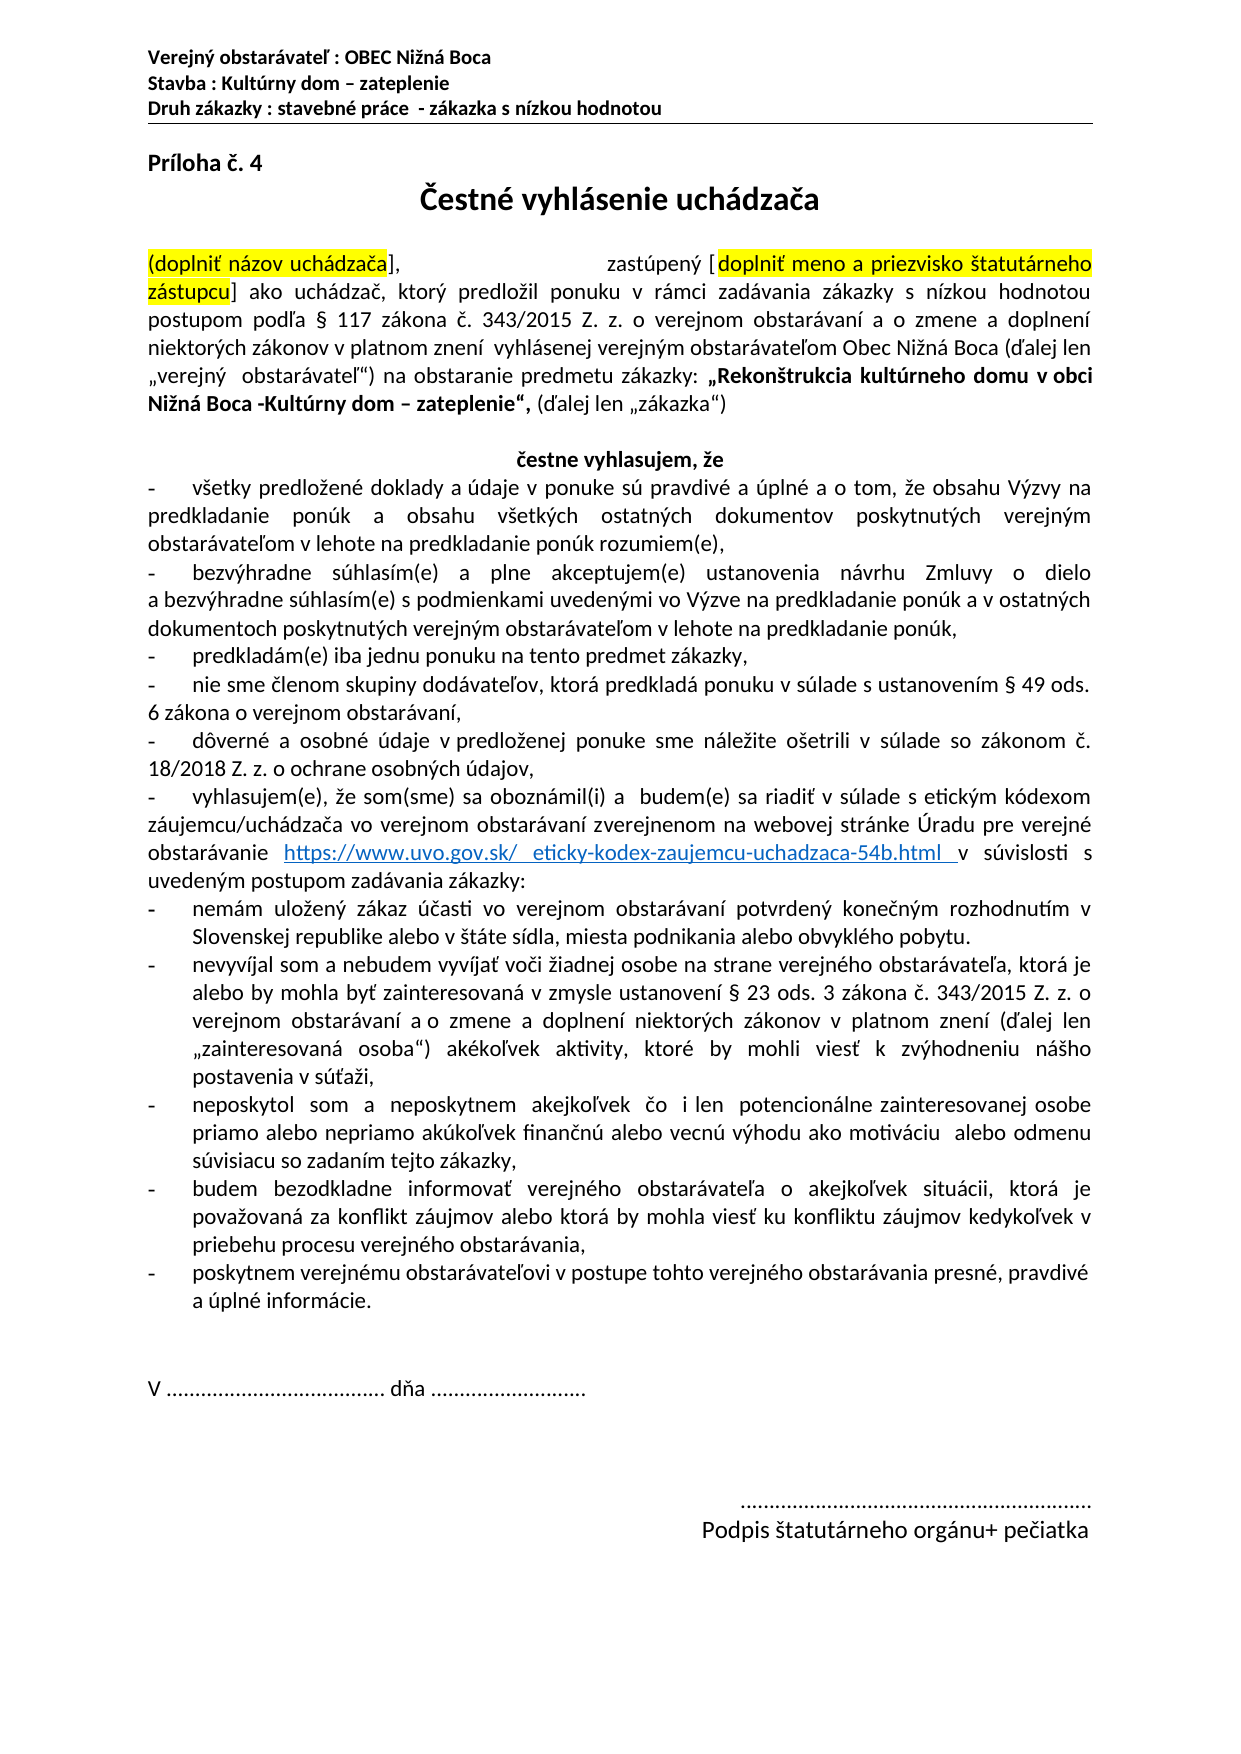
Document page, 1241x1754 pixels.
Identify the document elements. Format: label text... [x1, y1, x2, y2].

text V ...................................... dňa ........................... [148, 1374, 1093, 1402]
text Podpis štatutárneho orgánu+ pečiatka [148, 1514, 1093, 1545]
text ............................................................. [148, 1486, 1093, 1514]
list nevyvíjal som a nebudem vyvíjať voči žiadnej osobe na strane verejného obstarávateľa, ktorá je alebo by mohla byť zainteresovaná v zmysle ustanovení § 23 ods. 3 zákona č. 343/2015 Z. z. o verejnom obstarávaní a o zmene a doplnení niektorých zákonov v platnom znení (ďalej len „zainteresovaná osoba“) akékoľvek aktivity, ktoré by mohli viesť k zvýhodneniu nášho postavenia v súťaži, [148, 950, 1093, 1090]
text Čestné vyhlásenie uchádzača [148, 178, 1093, 219]
list nie sme členom skupiny dodávateľov, ktorá predkladá ponuku v súlade s ustanovením § 49 ods. 6 zákona o verejnom obstarávaní, [148, 670, 1093, 726]
text čestne vyhlasujem, že [148, 446, 1093, 473]
text Príloha č. 4 [148, 148, 1093, 178]
list poskytnem verejnému obstarávateľovi v postupe tohto verejného obstarávania presné, pravdivé a úplné informácie. [148, 1258, 1093, 1314]
list budem bezodkladne informovať verejného obstarávateľa o akejkoľvek situácii, ktorá je považovaná za konflikt záujmov alebo ktorá by mohla viesť ku konfliktu záujmov kedykoľvek v priebehu procesu verejného obstarávania, [148, 1174, 1093, 1258]
list vyhlasujem(e), že som(sme) sa oboznámil(i) a budem(e) sa riadiť v súlade s etickým kódexom záujemcu/uchádzača vo verejnom obstarávaní zverejnenom na webovej stránke Úradu pre verejné obstarávanie https://www.uvo.gov.sk/ eticky-kodex-zaujemcu-uchadzaca-54b.html v súvislosti s uvedeným postupom zadávania zákazky: [148, 782, 1093, 894]
list nemám uložený zákaz účasti vo verejnom obstarávaní potvrdený konečným rozhodnutím v Slovenskej republike alebo v štáte sídla, miesta podnikania alebo obvyklého pobytu. [148, 894, 1093, 950]
list dôverné a osobné údaje v predloženej ponuke sme náležite ošetrili v súlade so zákonom č. 18/2018 Z. z. o ochrane osobných údajov, [148, 726, 1093, 782]
list bezvýhradne súhlasím(e) a plne akceptujem(e) ustanovenia návrhu Zmluvy o dielo a bezvýhradne súhlasím(e) s podmienkami uvedenými vo Výzve na predkladanie ponúk a v ostatných dokumentoch poskytnutých verejným obstarávateľom v lehote na predkladanie ponúk, [148, 558, 1093, 642]
list predkladám(e) iba jednu ponuku na tento predmet zákazky, [148, 642, 1093, 670]
list neposkytol som a neposkytnem akejkoľvek čo i len potencionálne zainteresovanej osobe priamo alebo nepriamo akúkoľvek finančnú alebo vecnú výhodu ako motiváciu alebo odmenu súvisiacu so zadaním tejto zákazky, [148, 1090, 1093, 1174]
list všetky predložené doklady a údaje v ponuke sú pravdivé a úplné a o tom, že obsahu Výzvy na predkladanie ponúk a obsahu všetkých ostatných dokumentov poskytnutých verejným obstarávateľom v lehote na predkladanie ponúk rozumiem(e), [148, 473, 1093, 558]
text (doplniť názov uchádzača], zastúpený [doplniť meno a priezvisko štatutárneho zástupcu] ako uchádzač, ktorý predložil ponuku v rámci zadávania zákazky s nízkou hodnotou postupom podľa § 117 zákona č. 343/2015 Z. z. o verejnom obstarávaní a o zmene a doplnení niektorých zákonov v platnom znení vyhlásenej verejným obstarávateľom Obec Nižná Boca (ďalej len „verejný obstarávateľ“) na obstaranie predmetu zákazky: „Rekonštrukcia kultúrneho domu v obci Nižná Boca -Kultúrny dom – zateplenie“, (ďalej len „zákazka“) [148, 249, 1093, 417]
